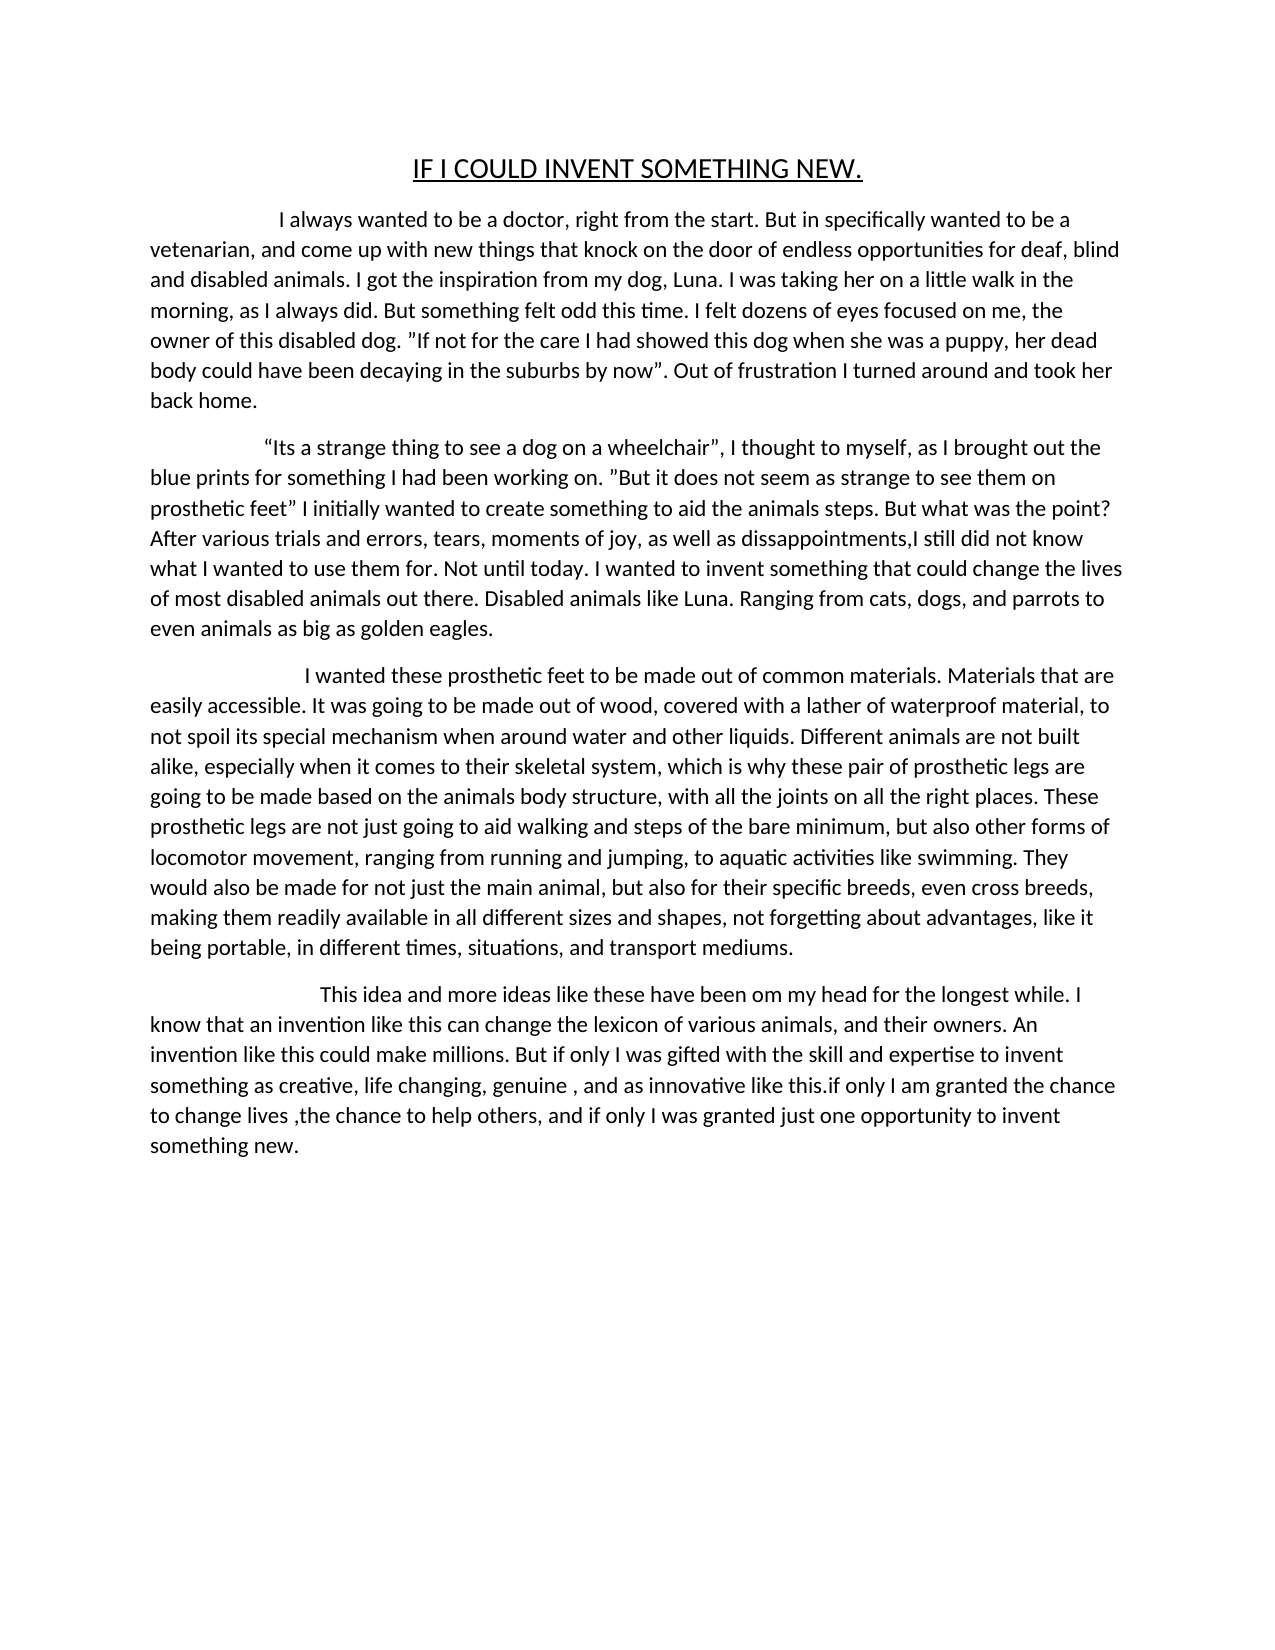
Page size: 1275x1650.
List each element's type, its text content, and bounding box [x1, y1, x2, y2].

text “Its a strange thing to see a dog on a wheelchair”, I thought to myself, as I brought out the blue prints for something I had been working on. ”But it does not seem as strange to see them on prosthetic feet” I initially wanted to create something to aid the animals steps. But what was the point? After various trials and errors, tears, moments of joy, as well as dissappointments,I still did not know what I wanted to use them for. Not until today. I wanted to invent something that could change the lives of most disabled animals out there. Disabled animals like Luna. Ranging from cats, dogs, and parrots to even animals as big as golden eagles. [150, 433, 1125, 642]
text I always wanted to be a doctor, right from the start. But in specifically wanted to be a vetenarian, and come up with new things that knock on the door of endless opportunities for deaf, blind and disabled animals. I got the inspiration from my dog, Luna. I was taking her on a little walk in the morning, as I always did. But something felt odd this time. I felt dozens of eyes focused on me, the owner of this disabled dog. ”If not for the care I had showed this dog when she was a puppy, her dead body could have been decaying in the suburbs by now”. Out of frustration I turned around and took her back home. [150, 205, 1125, 414]
text I wanted these prosthetic feet to be made out of common materials. Materials that are easily accessible. It was going to be made out of wood, covered with a lather of waterproof material, to not spoil its special mechanism when around water and other liquids. Different animals are not built alike, especially when it comes to their skeletal system, which is why these pair of prosthetic legs are going to be made based on the animals body structure, with all the joints on all the right places. These prosthetic legs are not just going to aid walking and steps of the bare minimum, but also other forms of locomotor movement, ranging from running and jumping, to aquatic activities like swimming. They would also be made for not just the main animal, but also for their specific breeds, even cross breeds, making them readily available in all different sizes and shapes, not forgetting about advantages, like it being portable, in different times, situations, and transport mediums. [150, 661, 1125, 961]
text This idea and more ideas like these have been om my head for the longest while. I know that an invention like this can change the lexicon of various animals, and their owners. An invention like this could make millions. But if only I was gifted with the skill and expertise to invent something as creative, life changing, genuine , and as innovative like this.if only I am granted the chance to change lives ,the chance to help others, and if only I was granted just one opportunity to invent something new. [150, 980, 1125, 1159]
text IF I COULD INVENT SOMETHING NEW. [150, 150, 1125, 186]
